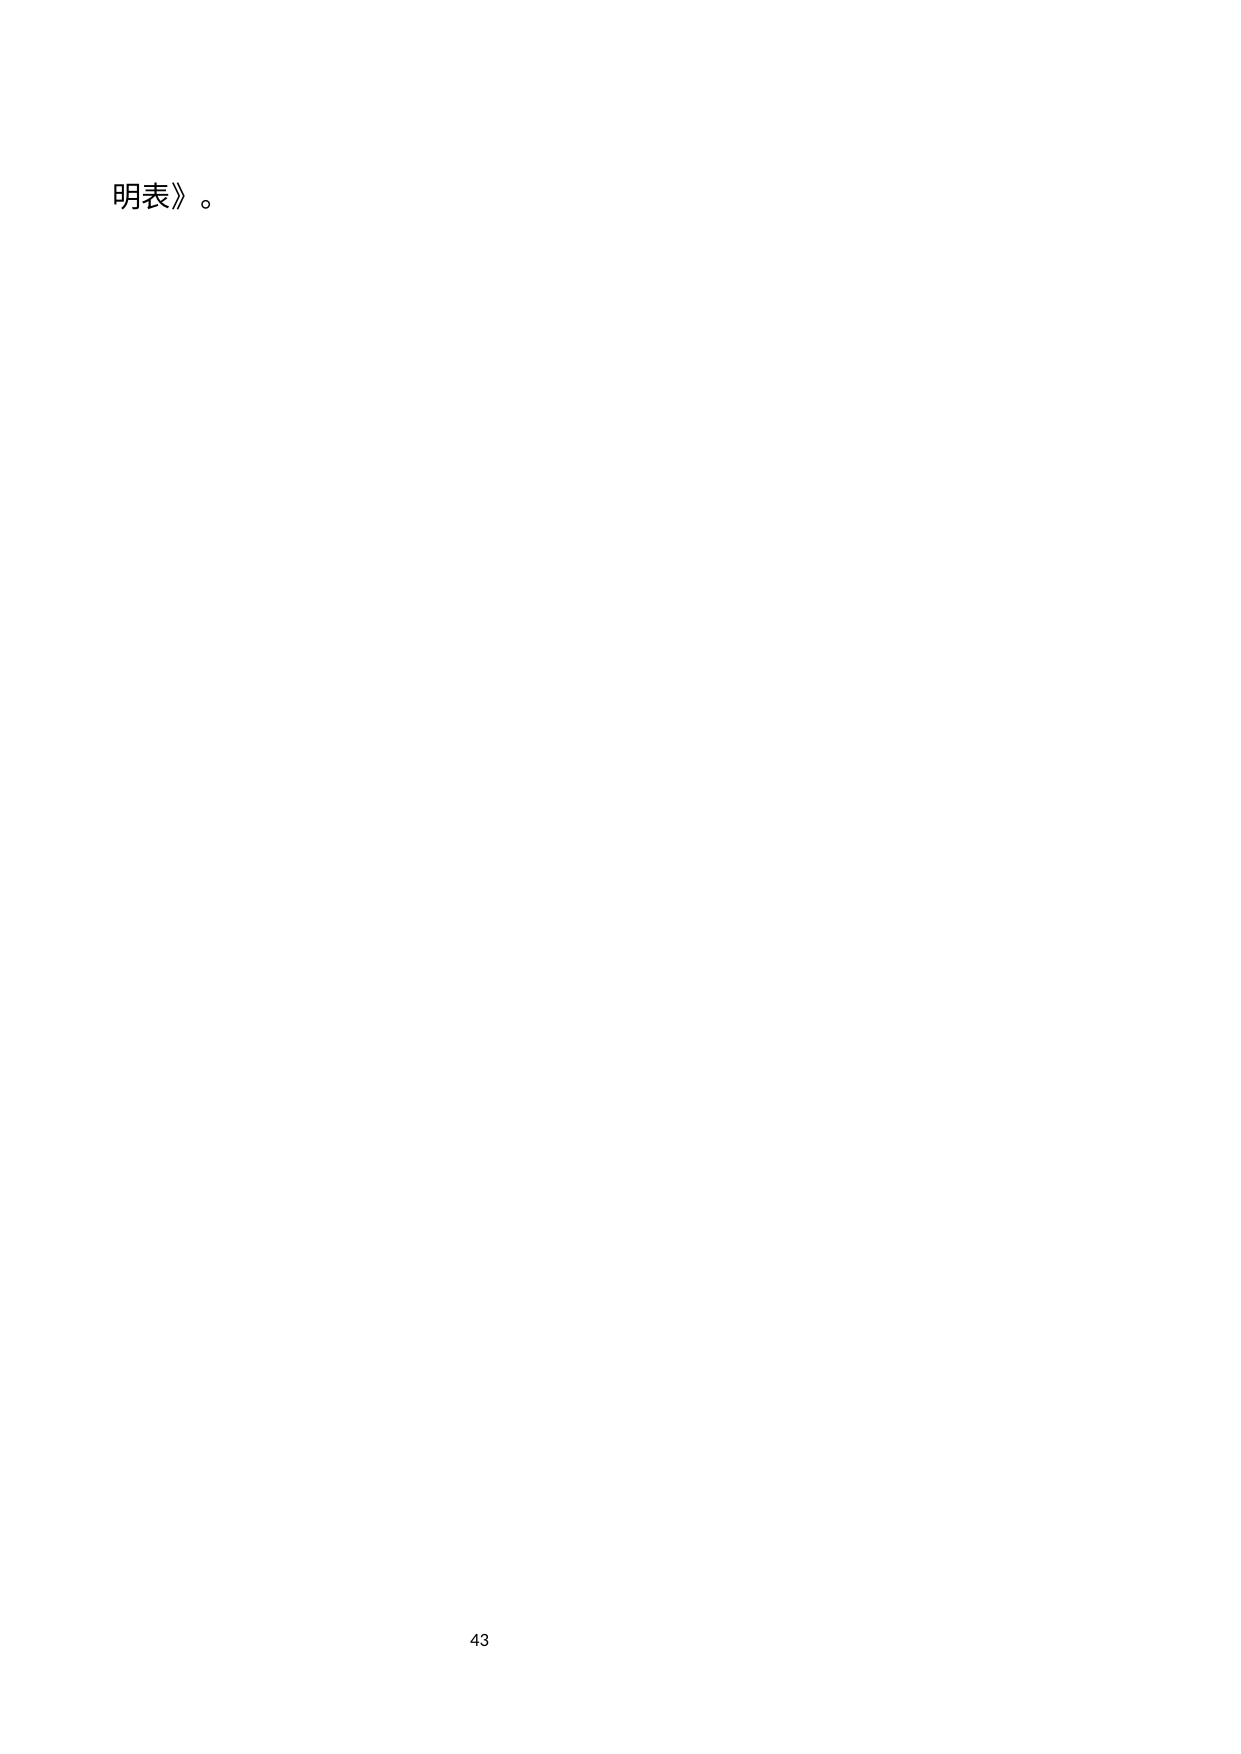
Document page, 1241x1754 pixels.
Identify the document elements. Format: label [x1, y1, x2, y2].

text [112, 162, 1128, 227]
